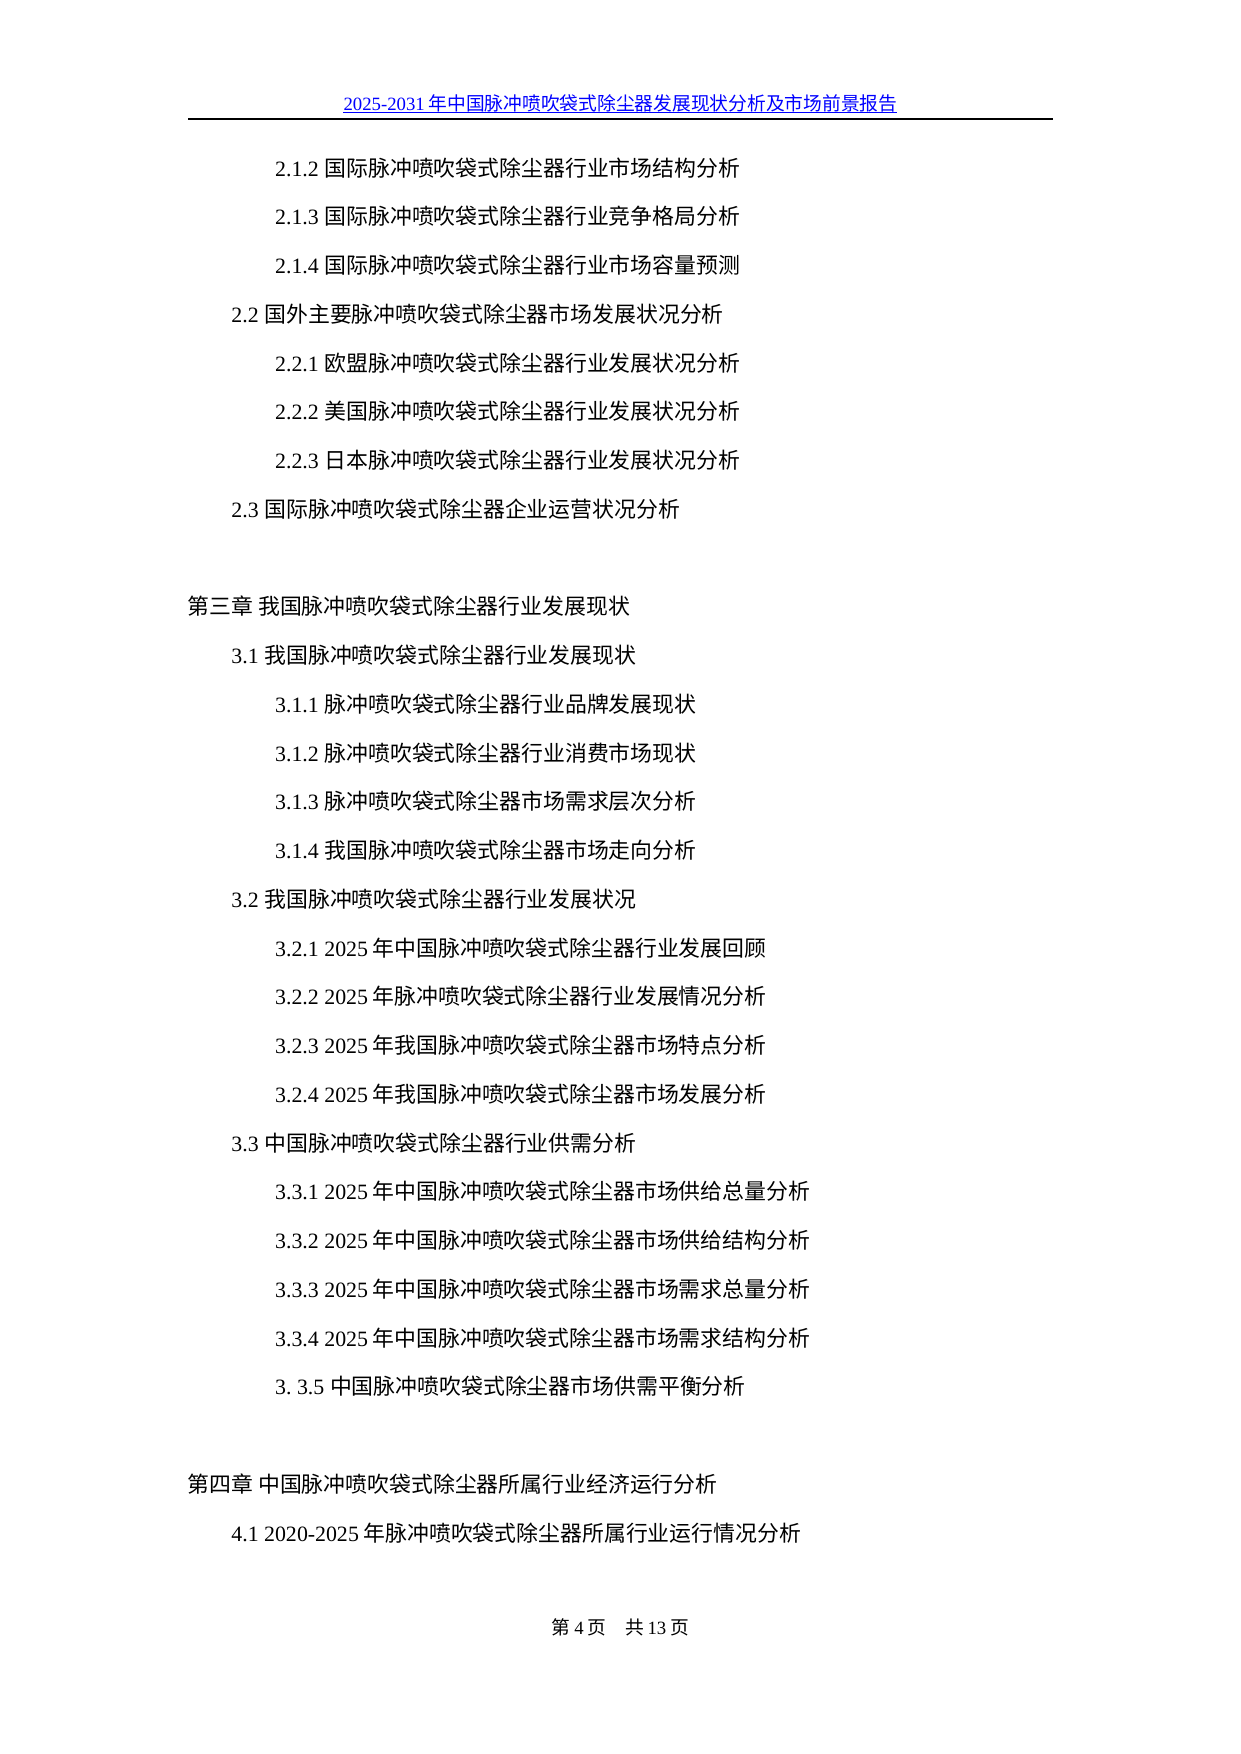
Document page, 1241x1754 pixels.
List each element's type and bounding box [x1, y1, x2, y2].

text [187, 150, 1053, 1548]
